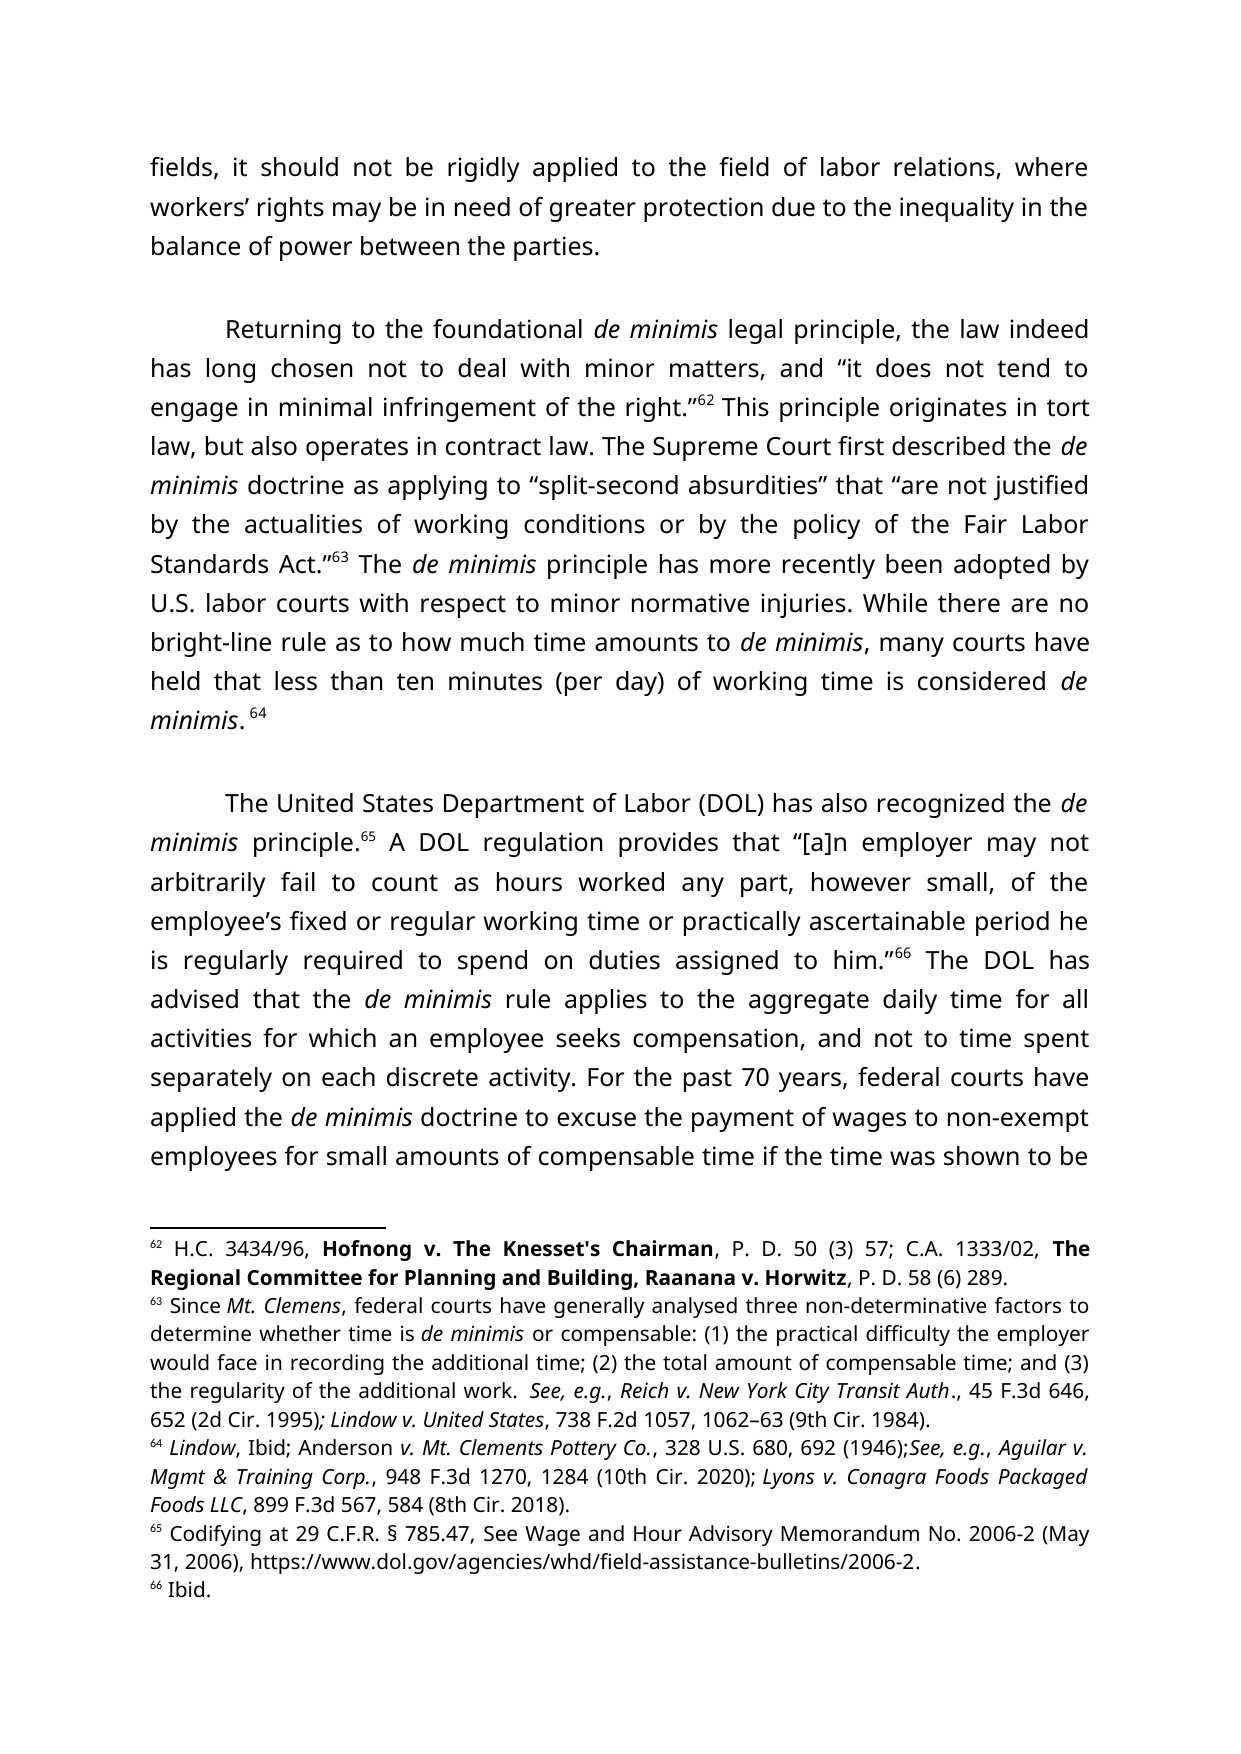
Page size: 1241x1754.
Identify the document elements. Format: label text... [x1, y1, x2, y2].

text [150, 150, 1090, 262]
text The United States Department of Labor (DOL) has also recognized the de minimis principle. A DOL regulation provides that “[a]n employer may not arbitrarily fail to count as hours worked any part, however small, of the employee’s fixed or regular working time or practically ascertainable period he is regularly required to spend on duties assigned to him.” The DOL has advised that the de minimis rule applies to the aggregate daily time for all activities for which an employee seeks compensation, and not to time spent separately on each discrete activity. For the past 70 years, federal courts have applied the de minimis doctrine to excuse the payment of wages to non-exempt employees for small amounts of compensable time if the time was shown to be administratively difficult to record. In 2018, in Troester v. Starbucks Corporation, the California Supreme Court held that California’s wage and hour laws did not fully align with the federal de minimis doctrine. In this landmark decision, the California Supreme Court concluded that non-exempt employees must be compensated for off-the-clock work which included small increments of time, such as four to ten minutes per shift. In reaching its conclusion, the court reasoned that California’s wage and hour laws had not adopted the de minimis doctrine found in the federal Fair Labor Standards Act (FLSA). The court noted that California law was more protective of employee rights than federal law and required non-exempt employees to be paid for all time worked. [150, 786, 1090, 1172]
text Returning to the foundational de minimis legal principle, the law indeed has long chosen not to deal with minor matters, and “it does not tend to engage in minimal infringement of the right.” This principle originates in tort law, but also operates in contract law. The Supreme Court first described the de minimis doctrine as applying to “split-second absurdities” that “are not justified by the actualities of working conditions or by the policy of the Fair Labor Standards Act.” The de minimis principle has more recently been adopted by U.S. labor courts with respect to minor normative injuries. While there are no bright-line rule as to how much time amounts to de minimis, many courts have held that less than ten minutes (per day) of working time is considered de minimis. [150, 311, 1090, 737]
